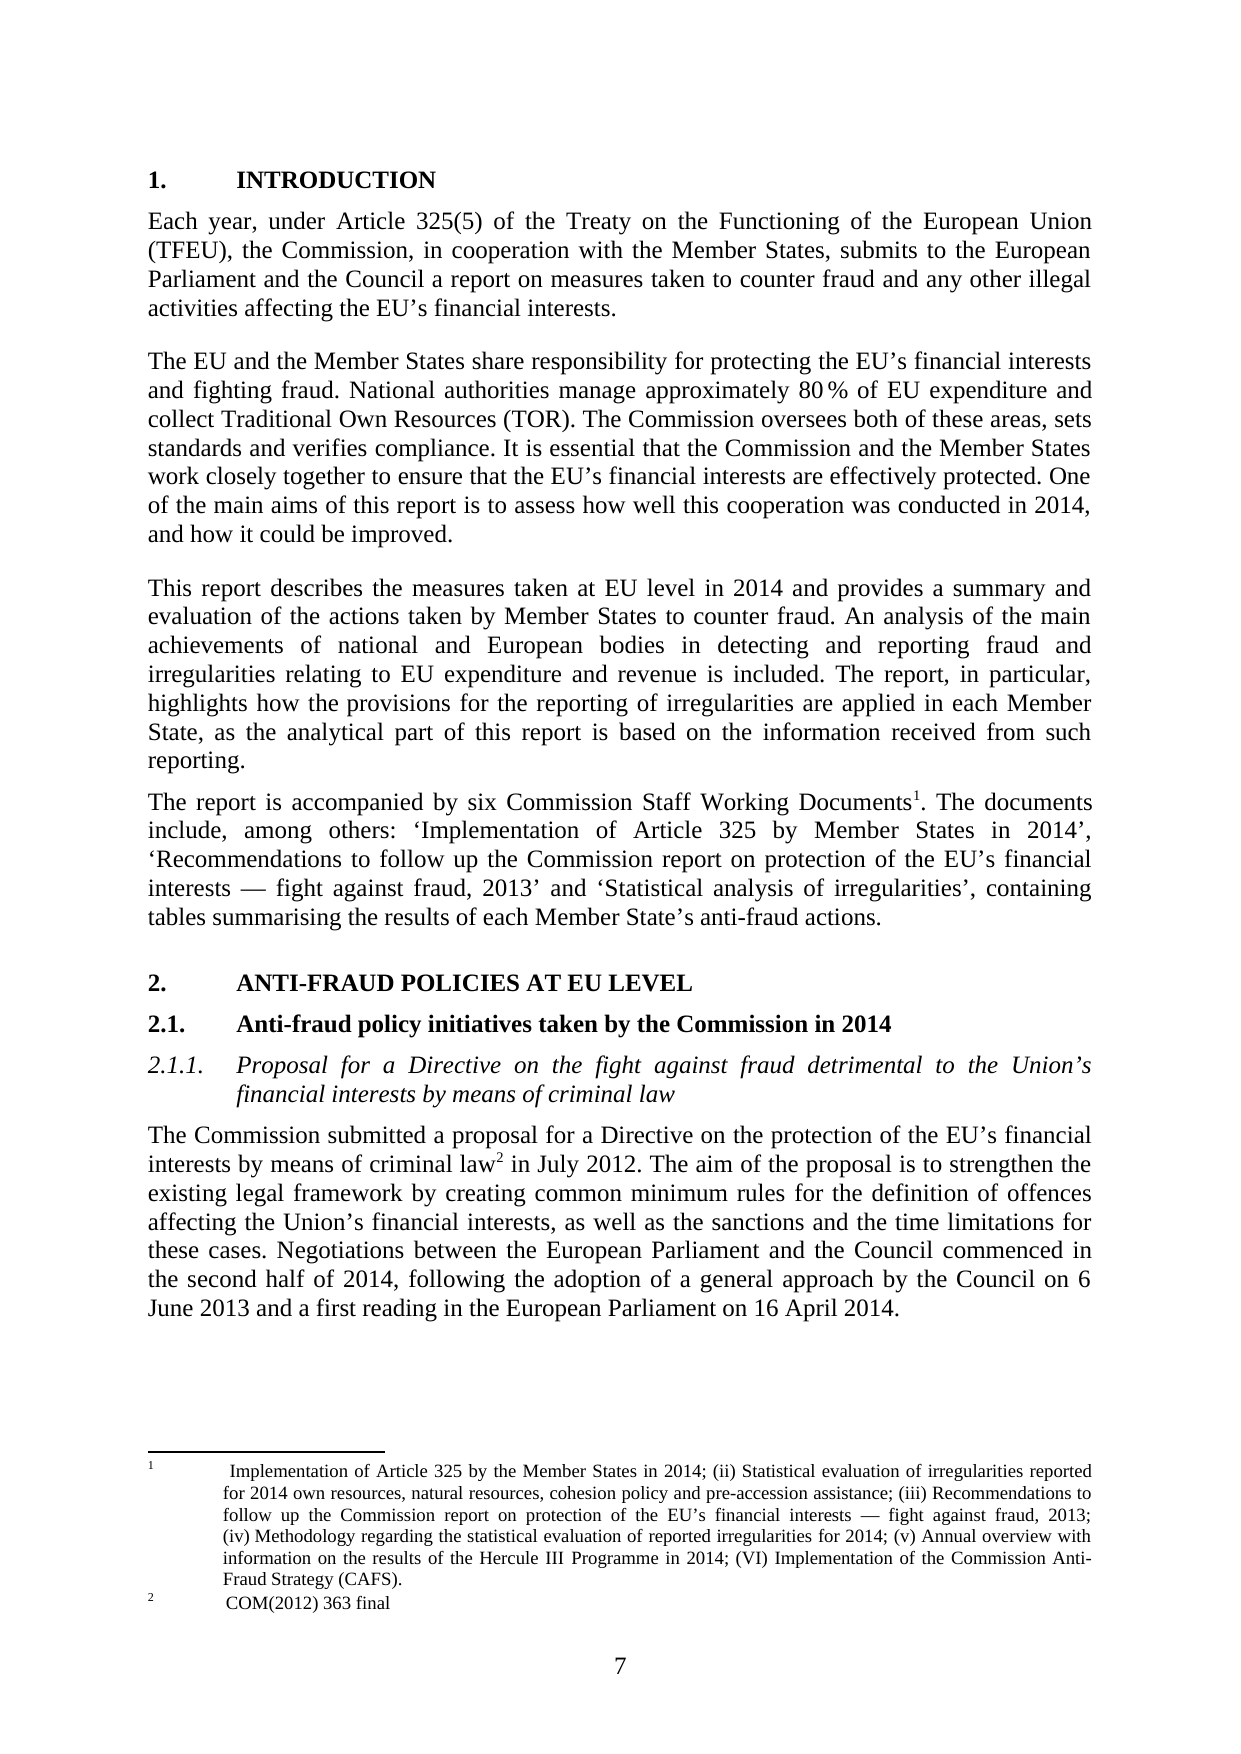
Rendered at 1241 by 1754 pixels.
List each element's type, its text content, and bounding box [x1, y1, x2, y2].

text Each year, under Article 325(5) of the Treaty on the Functioning of the European Union (TFEU), the Commission, in cooperation with the Member States, submits to the European Parliament and the Council a report on measures taken to counter fraud and any other illegal activities affecting the EU’s financial interests. [148, 206, 1093, 321]
text This report describes the measures taken at EU level in 2014 and provides a summary and evaluation of the actions taken by Member States to counter fraud. An analysis of the main achievements of national and European bodies in detecting and reporting fraud and irregularities relating to EU expenditure and revenue is included. The report, in particular, highlights how the provisions for the reporting of irregularities are applied in each Member State, as the analytical part of this report is based on the information received from such reporting. [148, 573, 1093, 774]
subtitle 2.1.1. Proposal for a Directive on the fight against fraud detrimental to the Union’s financial interests by means of criminal law [148, 1050, 1093, 1108]
subtitle 2.1. Anti-fraud policy initiatives taken by the Commission in 2014 [148, 1009, 1093, 1038]
text The report is accompanied by six Commission Staff Working Documents. The documents include, among others: ‘Implementation of Article 325 by Member States in 2014’, ‘Recommendations to follow up the Commission report on protection of the EU’s financial interests — fight against fraud, 2013’ and ‘Statistical analysis of irregularities’, containing tables summarising the results of each Member State’s anti-fraud actions. [148, 787, 1093, 930]
text The EU and the Member States share responsibility for protecting the EU’s financial interests and fighting fraud. National authorities manage approximately 80 % of EU expenditure and collect Traditional Own Resources (TOR). The Commission oversees both of these areas, sets standards and verifies compliance. It is essential that the Commission and the Member States work closely together to ensure that the EU’s financial interests are effectively protected. One of the main aims of this report is to assess how well this cooperation was conducted in 2014, and how it could be improved. [148, 346, 1093, 548]
text The Commission submitted a proposal for a Directive on the protection of the EU’s financial interests by means of criminal law in July 2012. The aim of the proposal is to strengthen the existing legal framework by creating common minimum rules for the definition of offences affecting the Union’s financial interests, as well as the sanctions and the time limitations for these cases. Negotiations between the European Parliament and the Council commenced in the second half of 2014, following the adoption of a general approach by the Council on 6 June 2013 and a first reading in the European Parliament on 16 April 2014. [148, 1120, 1093, 1322]
subtitle 2. ANTI-FRAUD POLICIES AT EU LEVEL [148, 968, 1093, 997]
subtitle 1. INTRODUCTION [148, 165, 1093, 194]
